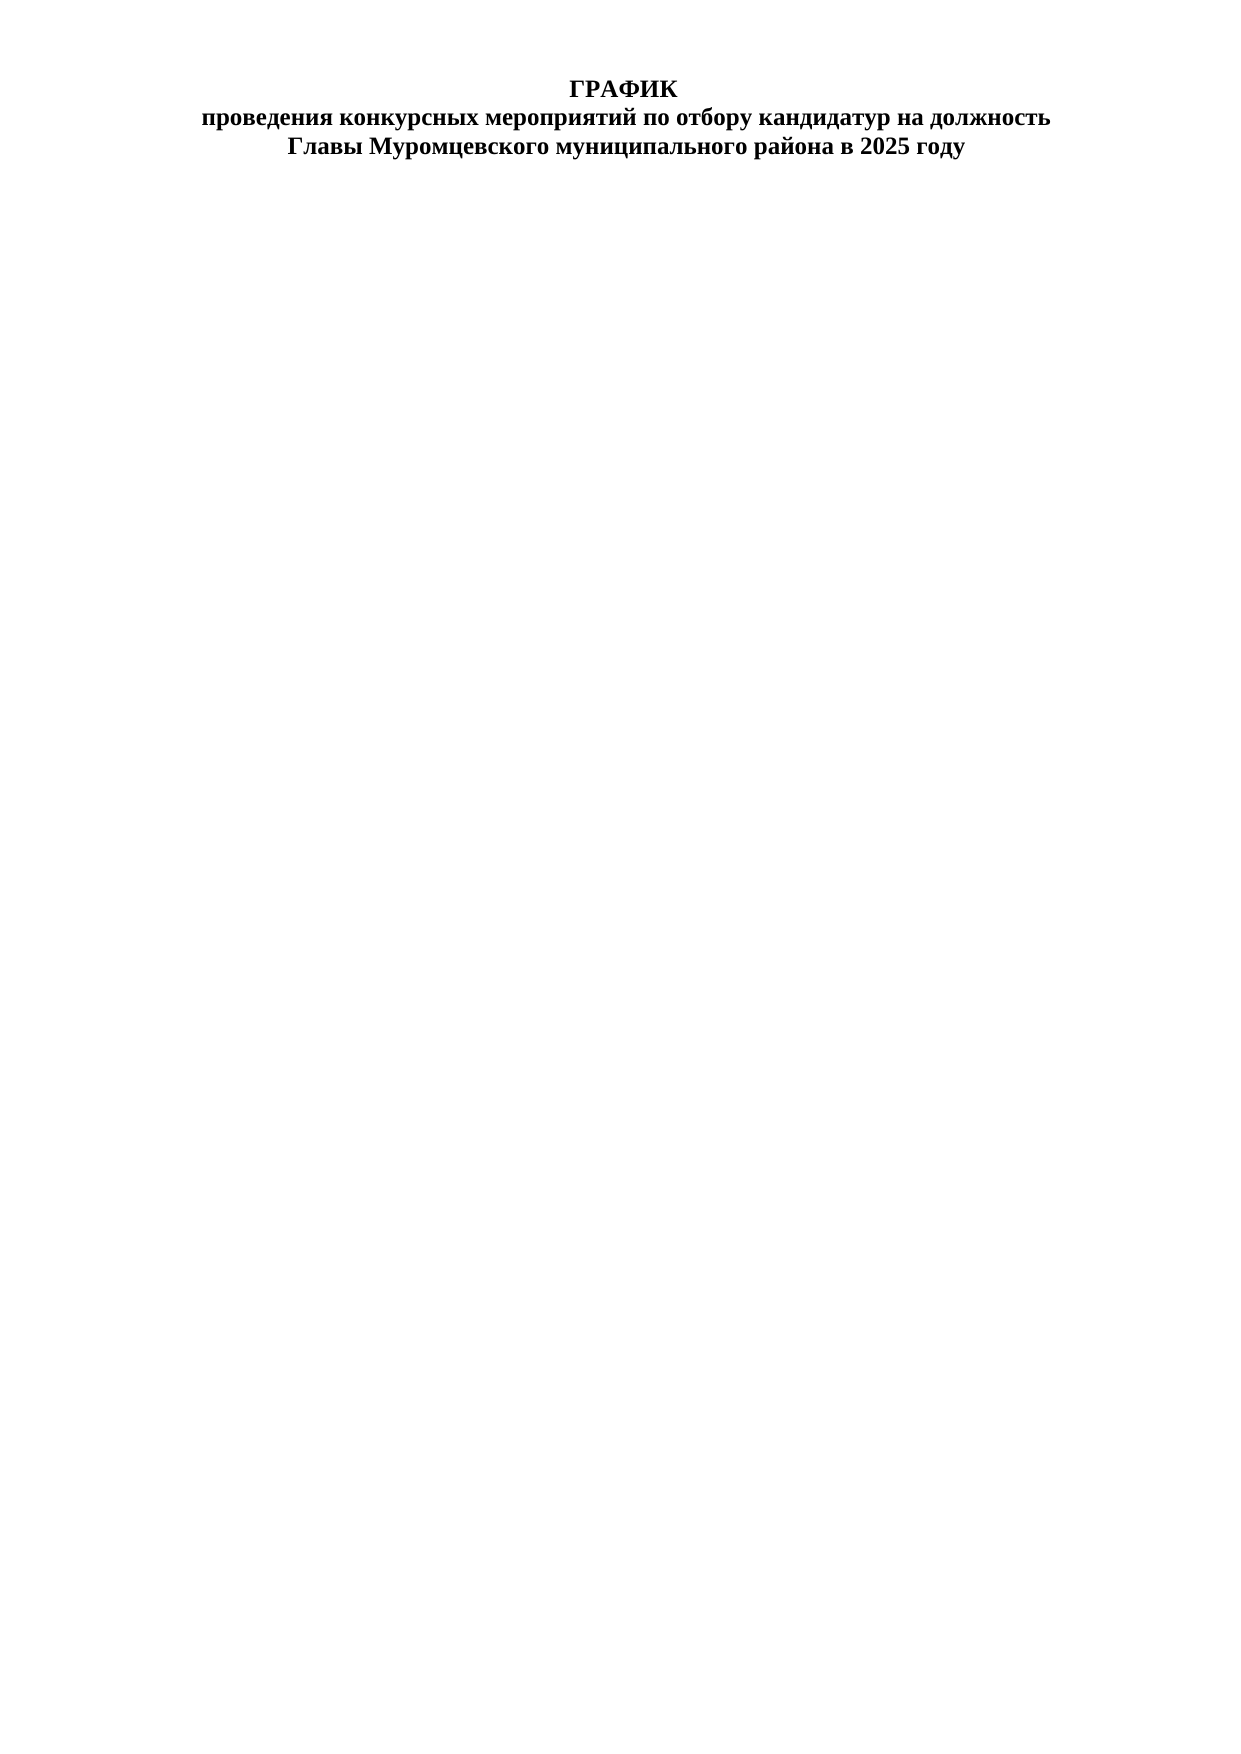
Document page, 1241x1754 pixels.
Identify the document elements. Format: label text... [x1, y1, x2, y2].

table_header ГРАФИК проведения конкурсных мероприятий по отбору кандидатур на должность Главы Муромцевского муниципального района в 2025 году [129, 59, 1123, 175]
